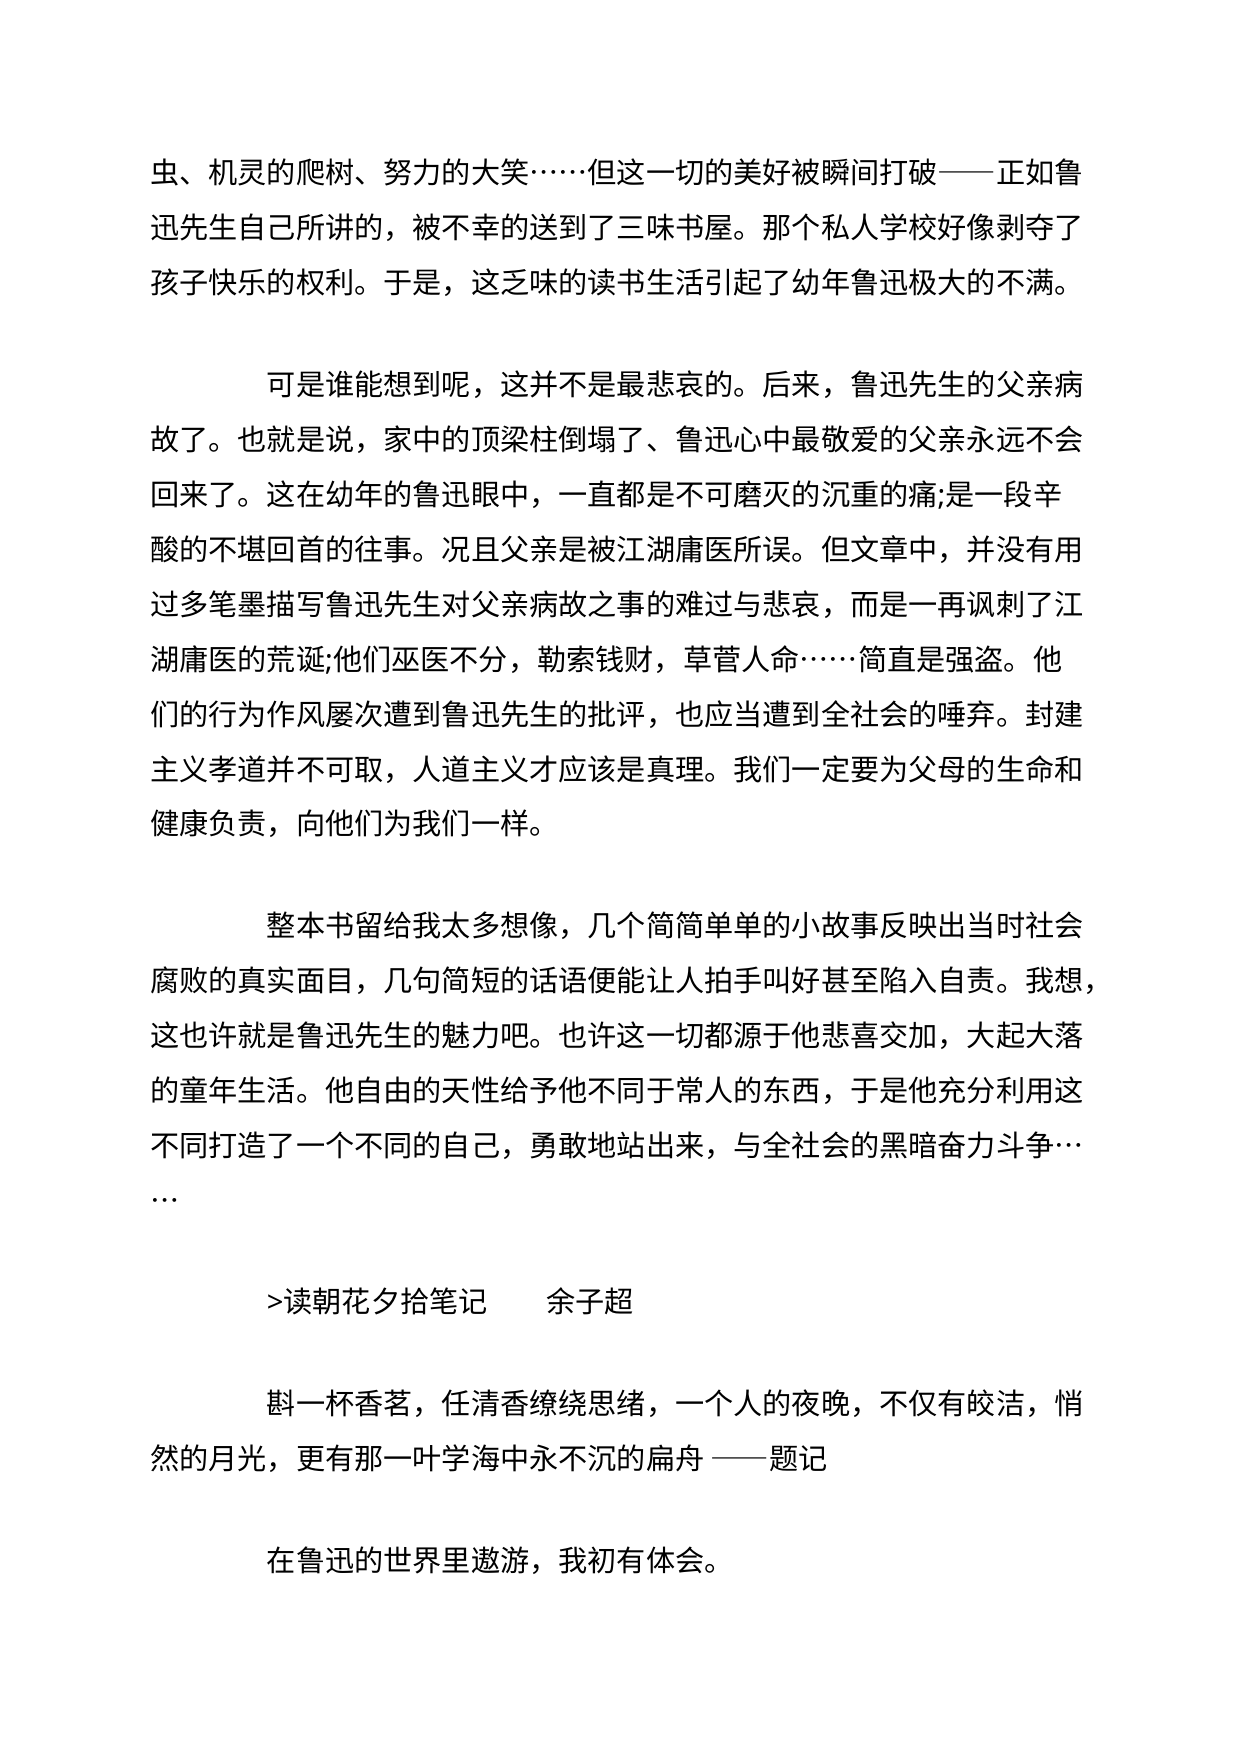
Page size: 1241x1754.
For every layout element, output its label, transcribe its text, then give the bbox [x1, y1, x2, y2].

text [150, 150, 1090, 302]
text 斟一杯香茗，任清香缭绕思绪，一个人的夜晚，不仅有皎洁，悄然的月光，更有那一叶学海中永不沉的扁舟 ——题记 [150, 1381, 1090, 1478]
text 可是谁能想到呢，这并不是最悲哀的。后来，鲁迅先生的父亲病故了。也就是说，家中的顶梁柱倒塌了、鲁迅心中最敬爱的父亲永远不会回来了。这在幼年的鲁迅眼中，一直都是不可磨灭的沉重的痛;是一段辛酸的不堪回首的往事。况且父亲是被江湖庸医所误。但文章中，并没有用过多笔墨描写鲁迅先生对父亲病故之事的难过与悲哀，而是一再讽刺了江湖庸医的荒诞;他们巫医不分，勒索钱财，草菅人命……简直是强盗。他们的行为作风屡次遭到鲁迅先生的批评，也应当遭到全社会的唾弃。封建主义孝道并不可取，人道主义才应该是真理。我们一定要为父母的生命和健康负责，向他们为我们一样。 [150, 362, 1090, 843]
text 整本书留给我太多想像，几个简简单单的小故事反映出当时社会腐败的真实面目，几句简短的话语便能让人拍手叫好甚至陷入自责。我想，这也许就是鲁迅先生的魅力吧。也许这一切都源于他悲喜交加，大起大落的童年生活。他自由的天性给予他不同于常人的东西，于是他充分利用这不同打造了一个不同的自己，勇敢地站出来，与全社会的黑暗奋力斗争…… [150, 903, 1090, 1219]
text >读朝花夕拾笔记 余子超 [150, 1279, 1090, 1321]
text 在鲁迅的世界里遨游，我初有体会。 [150, 1538, 1090, 1580]
